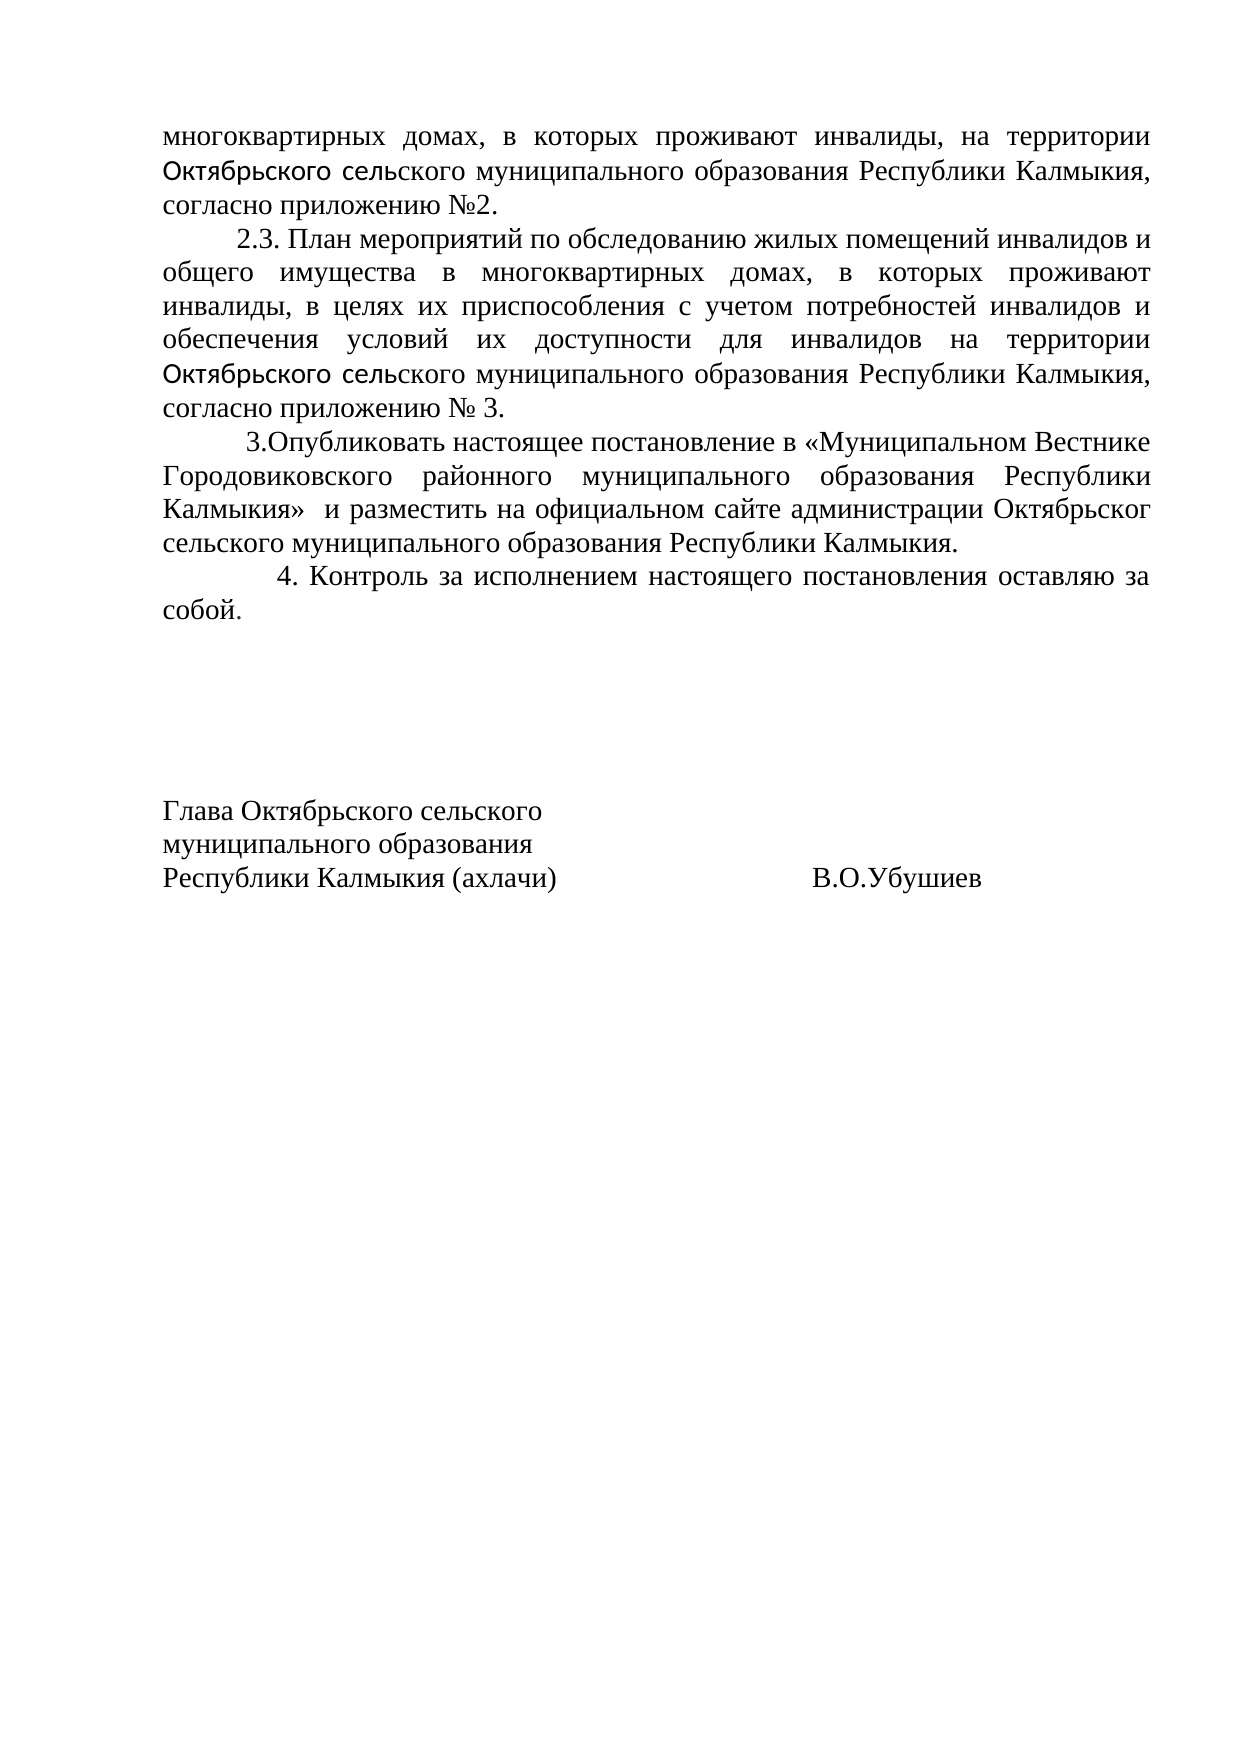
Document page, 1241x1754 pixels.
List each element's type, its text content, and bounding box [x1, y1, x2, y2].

text 4. Контроль за исполнением настоящего постановления оставляю за собой. [162, 558, 1152, 625]
text Республики Калмыкия (ахлачи) В.О.Убушиев [162, 860, 1152, 894]
text 3.Опубликовать настоящее постановление в «Муниципальном Вестнике Городовиковского районного муниципального образования Республики Калмыкия» и разместить на официальном сайте администрации Октябрьског сельского муниципального образования Республики Калмыкия. [162, 424, 1152, 558]
text муниципального образования [162, 827, 1152, 860]
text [162, 118, 1152, 221]
text 2.3. План мероприятий по обследованию жилых помещений инвалидов и общего имущества в многоквартирных домах, в которых проживают инвалиды, в целях их приспособления с учетом потребностей инвалидов и обеспечения условий их доступности для инвалидов на территории Октябрьского сельского муниципального образования Республики Калмыкия, согласно приложению № 3. [162, 221, 1152, 424]
text Глава Октябрьского сельского [162, 793, 1152, 827]
